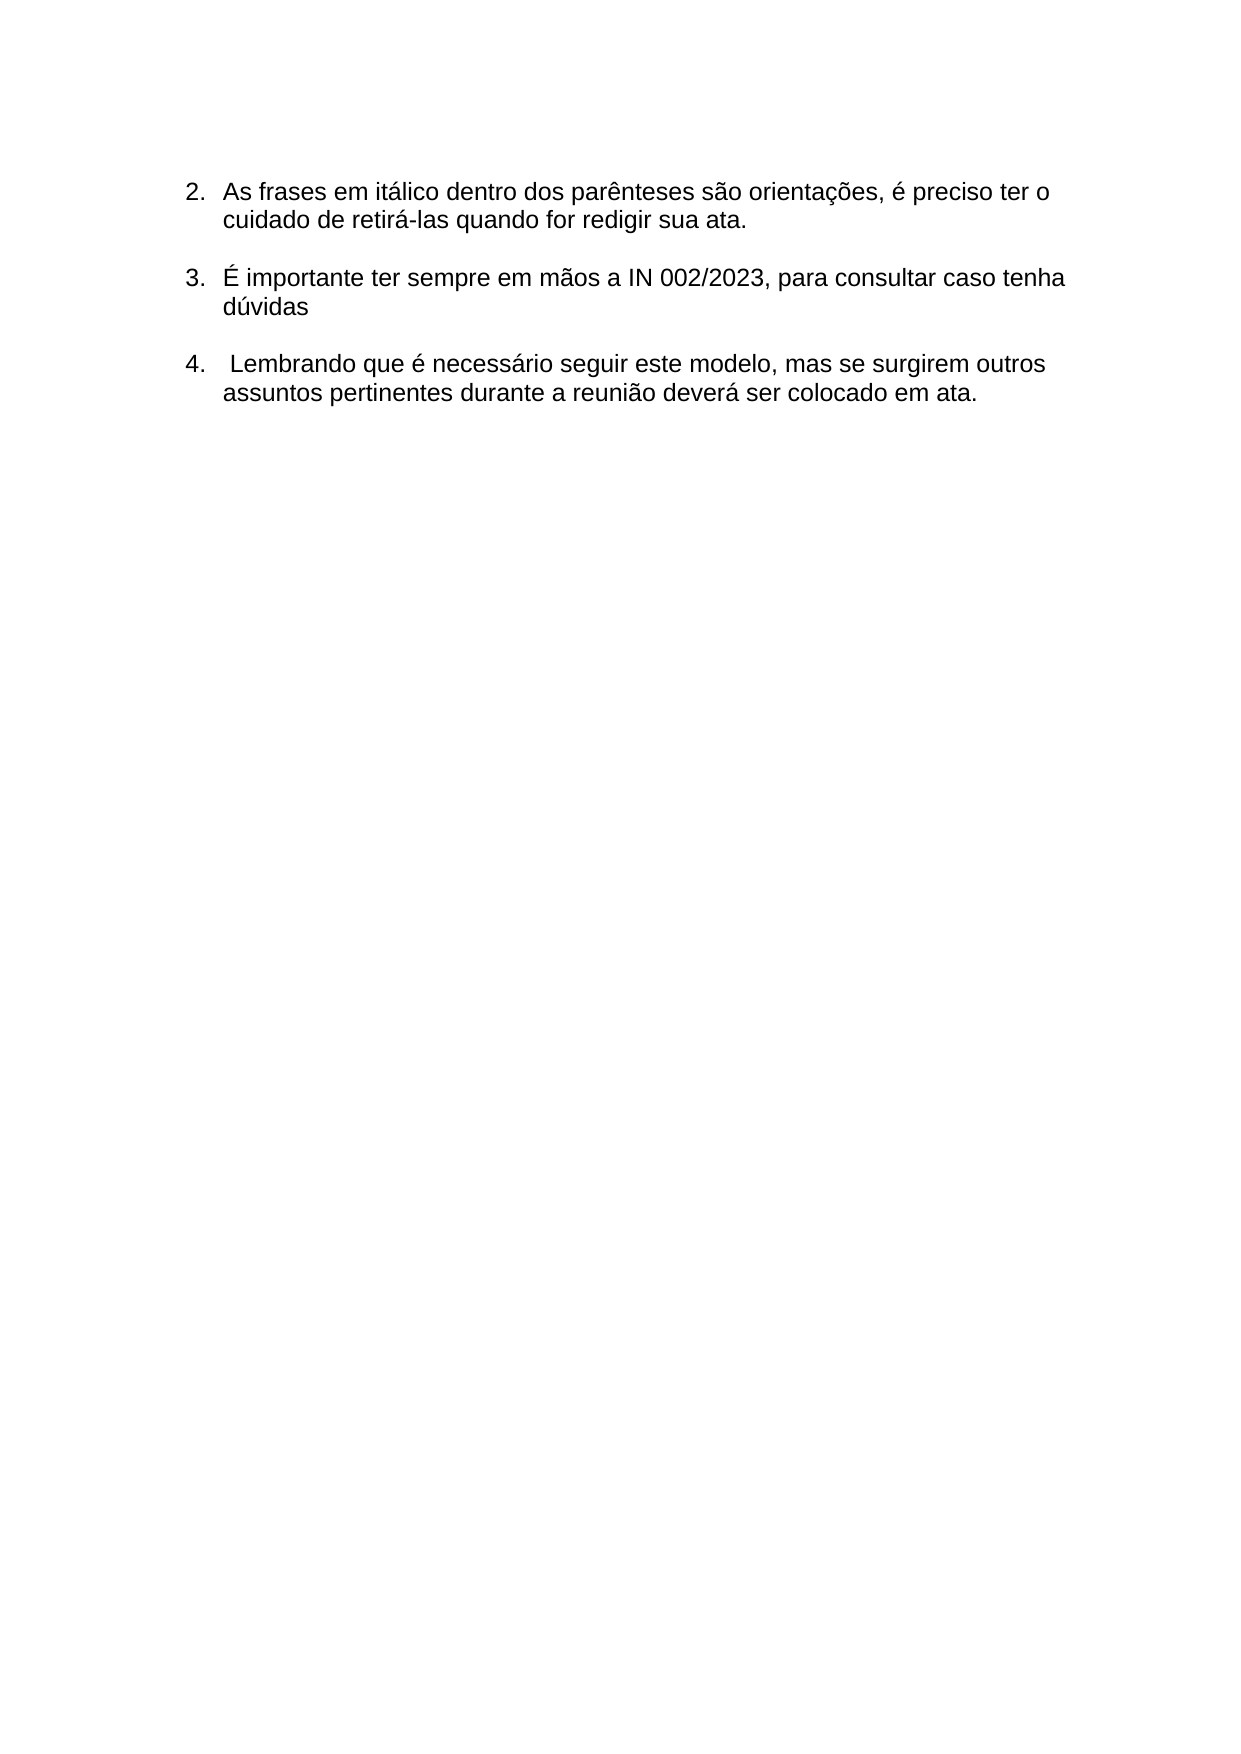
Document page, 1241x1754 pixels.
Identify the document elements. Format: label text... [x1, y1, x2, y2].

list É importante ter sempre em mãos a IN 002/2023, para consultar caso tenha dúvidas [185, 263, 1107, 320]
list Lembrando que é necessário seguir este modelo, mas se surgirem outros assuntos pertinentes durante a reunião deverá ser colocado em ata. [185, 349, 1107, 406]
list As frases em itálico dentro dos parênteses são orientações, é preciso ter o cuidado de retirá-las quando for redigir sua ata. [185, 176, 1107, 234]
